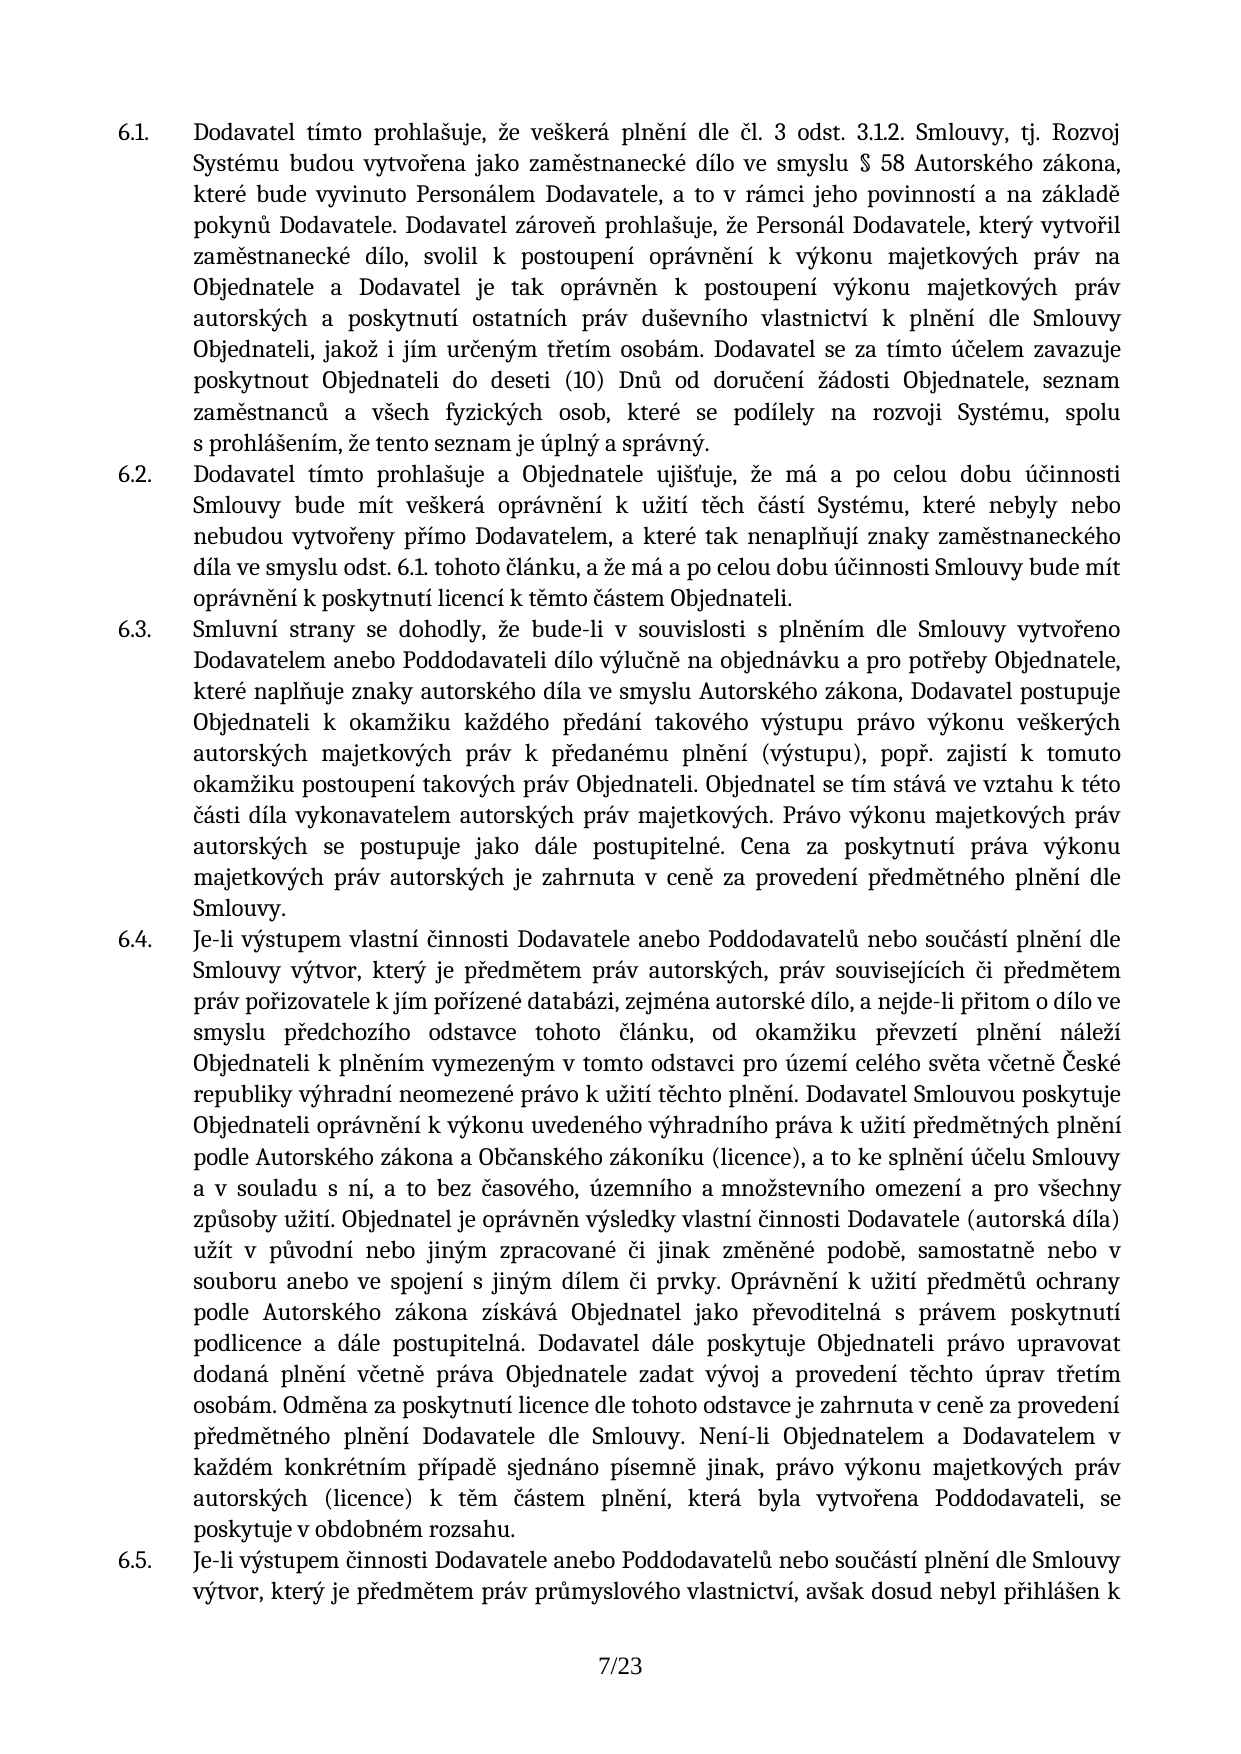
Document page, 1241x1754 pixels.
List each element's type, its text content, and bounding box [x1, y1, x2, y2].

list Dodavatel tímto prohlašuje, že veškerá plnění dle čl. 3 odst. 3.1.2. Smlouvy, tj. Rozvoj Systému budou vytvořena jako zaměstnanecké dílo ve smyslu § 58 Autorského zákona, které bude vyvinuto Personálem Dodavatele, a to v rámci jeho povinností a na základě pokynů Dodavatele. Dodavatel zároveň prohlašuje, že Personál Dodavatele, který vytvořil zaměstnanecké dílo, svolil k postoupení oprávnění k výkonu majetkových práv na Objednatele a Dodavatel je tak oprávněn k postoupení výkonu majetkových práv autorských a poskytnutí ostatních práv duševního vlastnictví k plnění dle Smlouvy Objednateli, jakož i jím určeným třetím osobám. Dodavatel se za tímto účelem zavazuje poskytnout Objednateli do deseti (10) Dnů od doručení žádosti Objednatele, seznam zaměstnanců a všech fyzických osob, které se podílely na rozvoji Systému, spolu s prohlášením, že tento seznam je úplný a správný. [118, 118, 1122, 457]
list Smluvní strany se dohodly, že bude-li v souvislosti s plněním dle Smlouvy vytvořeno Dodavatelem anebo Poddodavateli dílo výlučně na objednávku a pro potřeby Objednatele, které naplňuje znaky autorského díla ve smyslu Autorského zákona, Dodavatel postupuje Objednateli k okamžiku každého předání takového výstupu právo výkonu veškerých autorských majetkových práv k předanému plnění (výstupu), popř. zajistí k tomuto okamžiku postoupení takových práv Objednateli. Objednatel se tím stává ve vztahu k této části díla vykonavatelem autorských práv majetkových. Právo výkonu majetkových práv autorských se postupuje jako dále postupitelné. Cena za poskytnutí práva výkonu majetkových práv autorských je zahrnuta v ceně za provedení předmětného plnění dle Smlouvy. [118, 615, 1122, 923]
list Dodavatel tímto prohlašuje a Objednatele ujišťuje, že má a po celou dobu účinnosti Smlouvy bude mít veškerá oprávnění k užití těch částí Systému, které nebyly nebo nebudou vytvořeny přímo Dodavatelem, a které tak nenaplňují znaky zaměstnaneckého díla ve smyslu odst. 6.1. tohoto článku, a že má a po celou dobu účinnosti Smlouvy bude mít oprávnění k poskytnutí licencí k těmto částem Objednateli. [118, 459, 1122, 612]
list Je-li výstupem vlastní činnosti Dodavatele anebo Poddodavatelů nebo součástí plnění dle Smlouvy výtvor, který je předmětem práv autorských, práv souvisejících či předmětem práv pořizovatele k jím pořízené databázi, zejména autorské dílo, a nejde-li přitom o dílo ve smyslu předchozího odstavce tohoto článku, od okamžiku převzetí plnění náleží Objednateli k plněním vymezeným v tomto odstavci pro území celého světa včetně České republiky výhradní neomezené právo k užití těchto plnění. Dodavatel Smlouvou poskytuje Objednateli oprávnění k výkonu uvedeného výhradního práva k užití předmětných plnění podle Autorského zákona a Občanského zákoníku (licence), a to ke splnění účelu Smlouvy a v souladu s ní, a to bez časového, územního a množstevního omezení a pro všechny způsoby užití. Objednatel je oprávněn výsledky vlastní činnosti Dodavatele (autorská díla) užít v původní nebo jiným zpracované či jinak změněné podobě, samostatně nebo v souboru anebo ve spojení s jiným dílem či prvky. Oprávnění k užití předmětů ochrany podle Autorského zákona získává Objednatel jako převoditelná s právem poskytnutí podlicence a dále postupitelná. Dodavatel dále poskytuje Objednateli právo upravovat dodaná plnění včetně práva Objednatele zadat vývoj a provedení těchto úprav třetím osobám. Odměna za poskytnutí licence dle tohoto odstavce je zahrnuta v ceně za provedení předmětného plnění Dodavatele dle Smlouvy. Není-li Objednatelem a Dodavatelem v každém konkrétním případě sjednáno písemně jinak, právo výkonu majetkových práv autorských (licence) k těm částem plnění, která byla vytvořena Poddodavateli, se poskytuje v obdobném rozsahu. [118, 925, 1122, 1544]
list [118, 1546, 1122, 1606]
